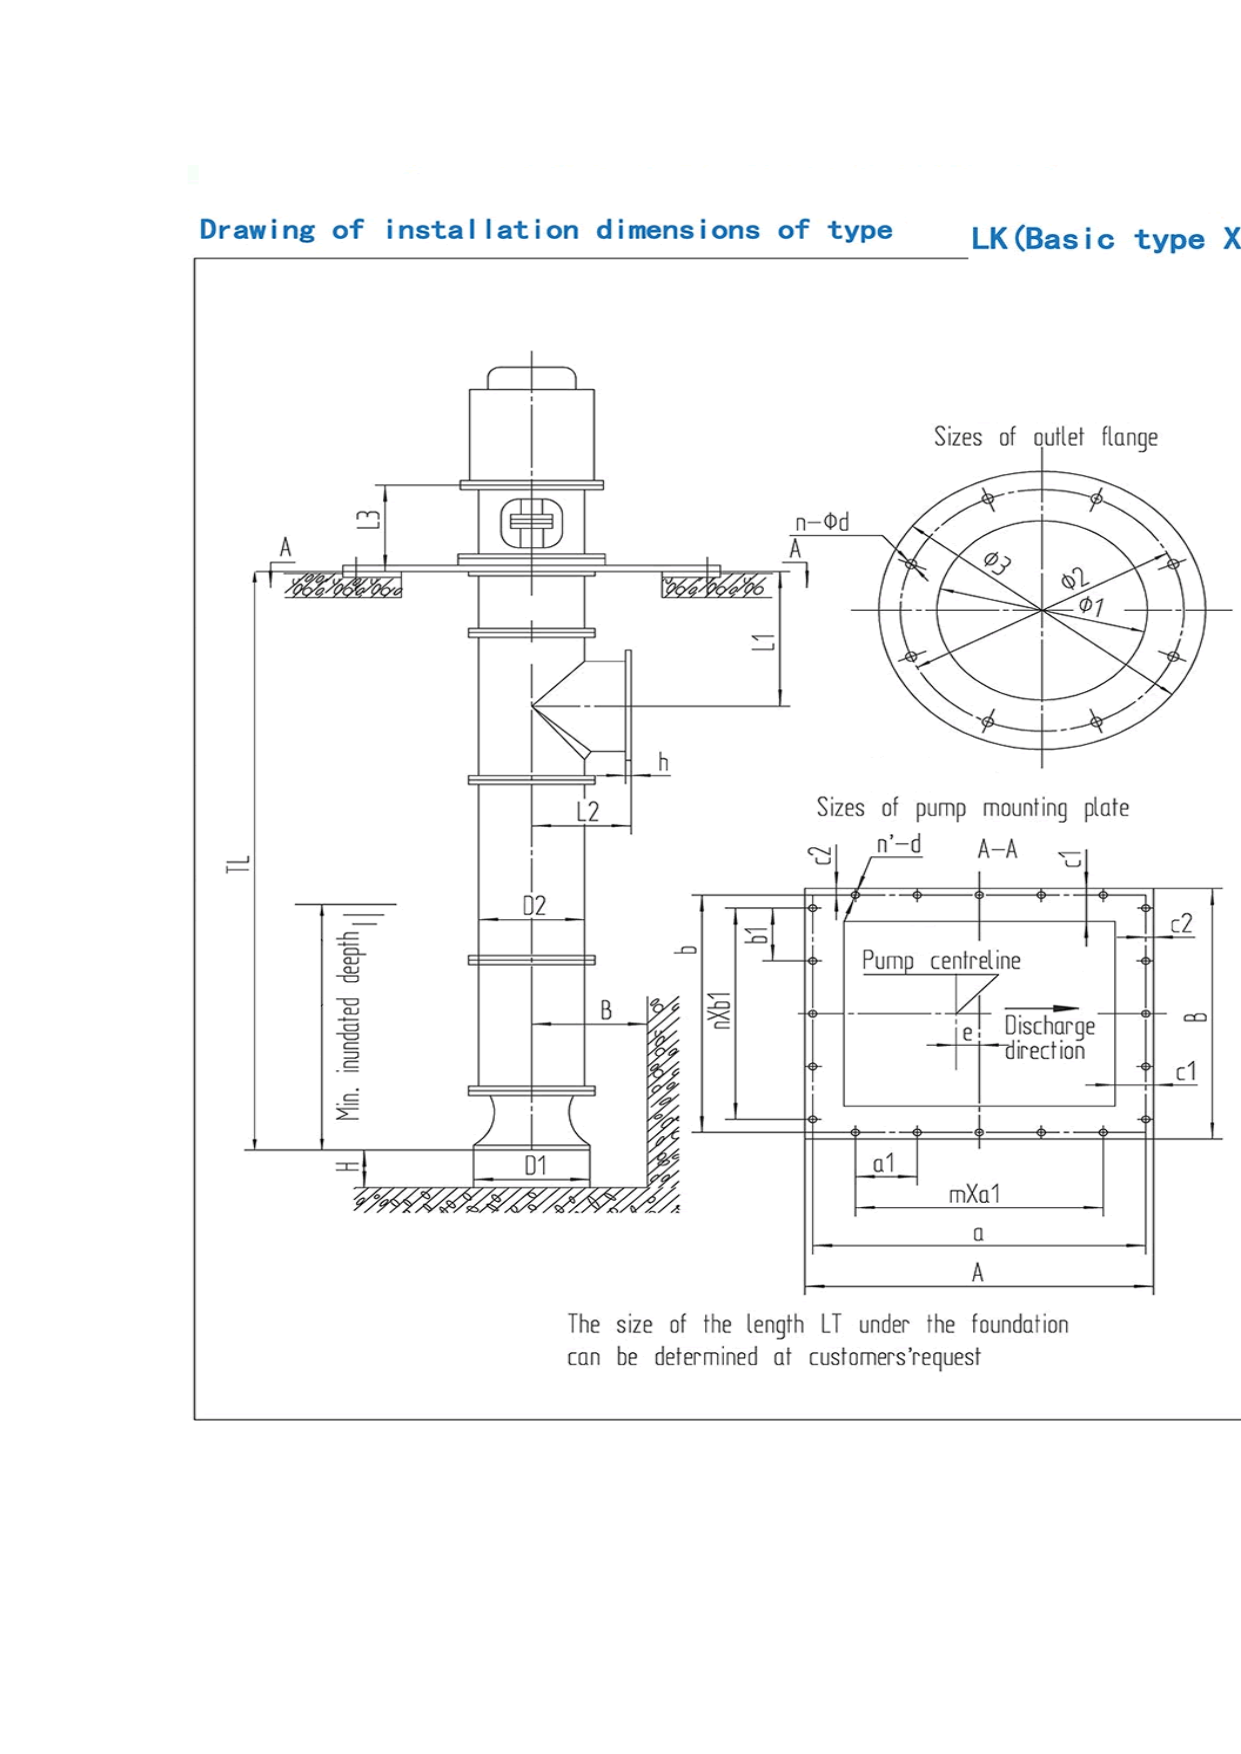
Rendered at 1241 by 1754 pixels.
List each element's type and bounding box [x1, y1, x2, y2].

picture [187, 165, 1241, 1427]
